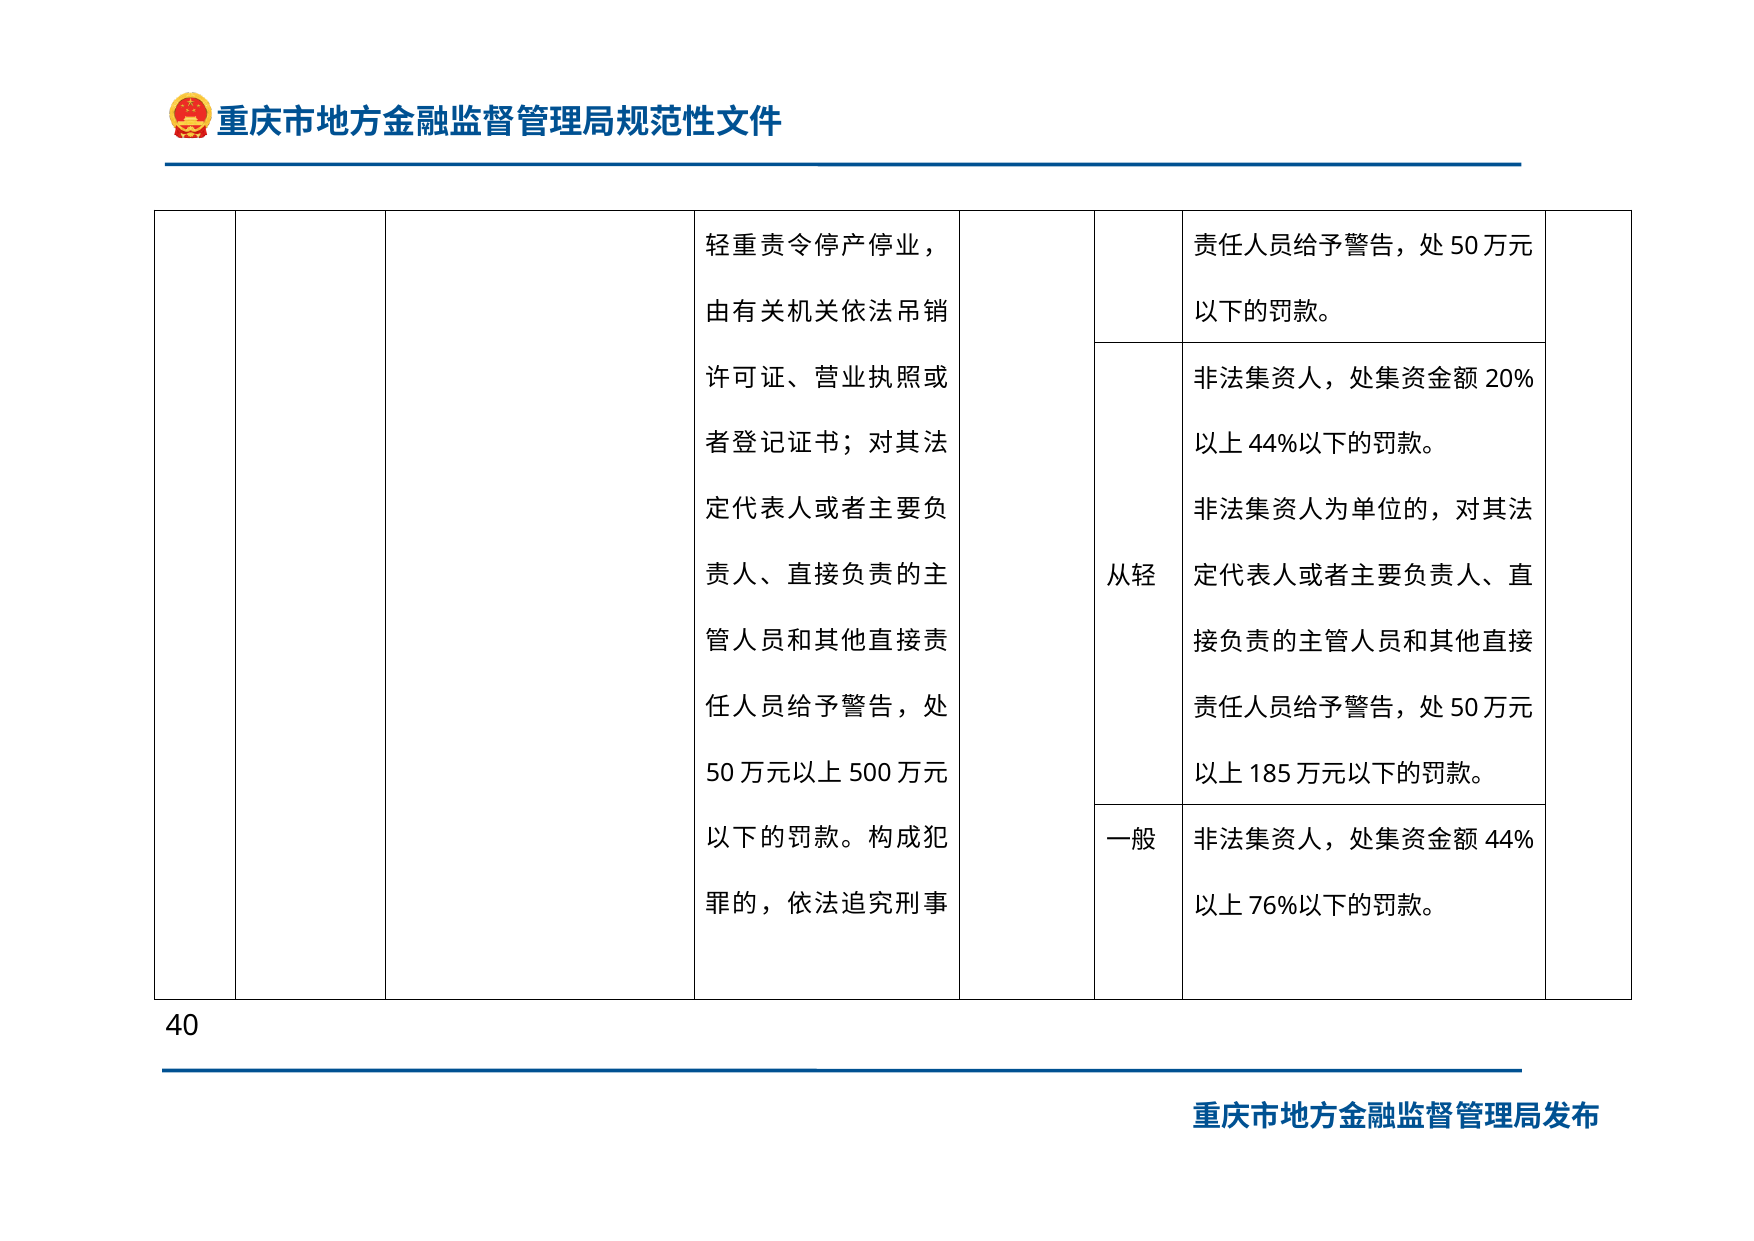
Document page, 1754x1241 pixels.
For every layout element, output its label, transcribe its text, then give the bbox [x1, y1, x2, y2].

table_cell 一般 [1095, 805, 1182, 998]
table_cell 减轻 [1095, 211, 1182, 342]
table_cell 非法集资人，处集资金额20%以下的罚款。 非法集资人为单位的，对其法定代表人或者主要负责人、直接负责的主管人员和其他直接责任人员给予警告，处50万元以下的罚款。 [1183, 211, 1545, 342]
table_cell 从轻 [1095, 343, 1182, 804]
picture [165, 90, 216, 142]
table_cell 非法集资人，处集资金额44%以上76%以下的罚款。 非法集资人为单位的，责令停产停业；对其法定代表人或者主要负责人、直接负责的主管人员和其他直接责任人员给予警告，处185万元以上365万元以下的罚款。 [1183, 805, 1545, 998]
table_cell 非法集资人，处集资金额20%以上44%以下的罚款。 非法集资人为单位的，对其法定代表人或者主要负责人、直接负责的主管人员和其他直接责任人员给予警告，处50万元以上185万元以下的罚款。 [1183, 343, 1545, 804]
